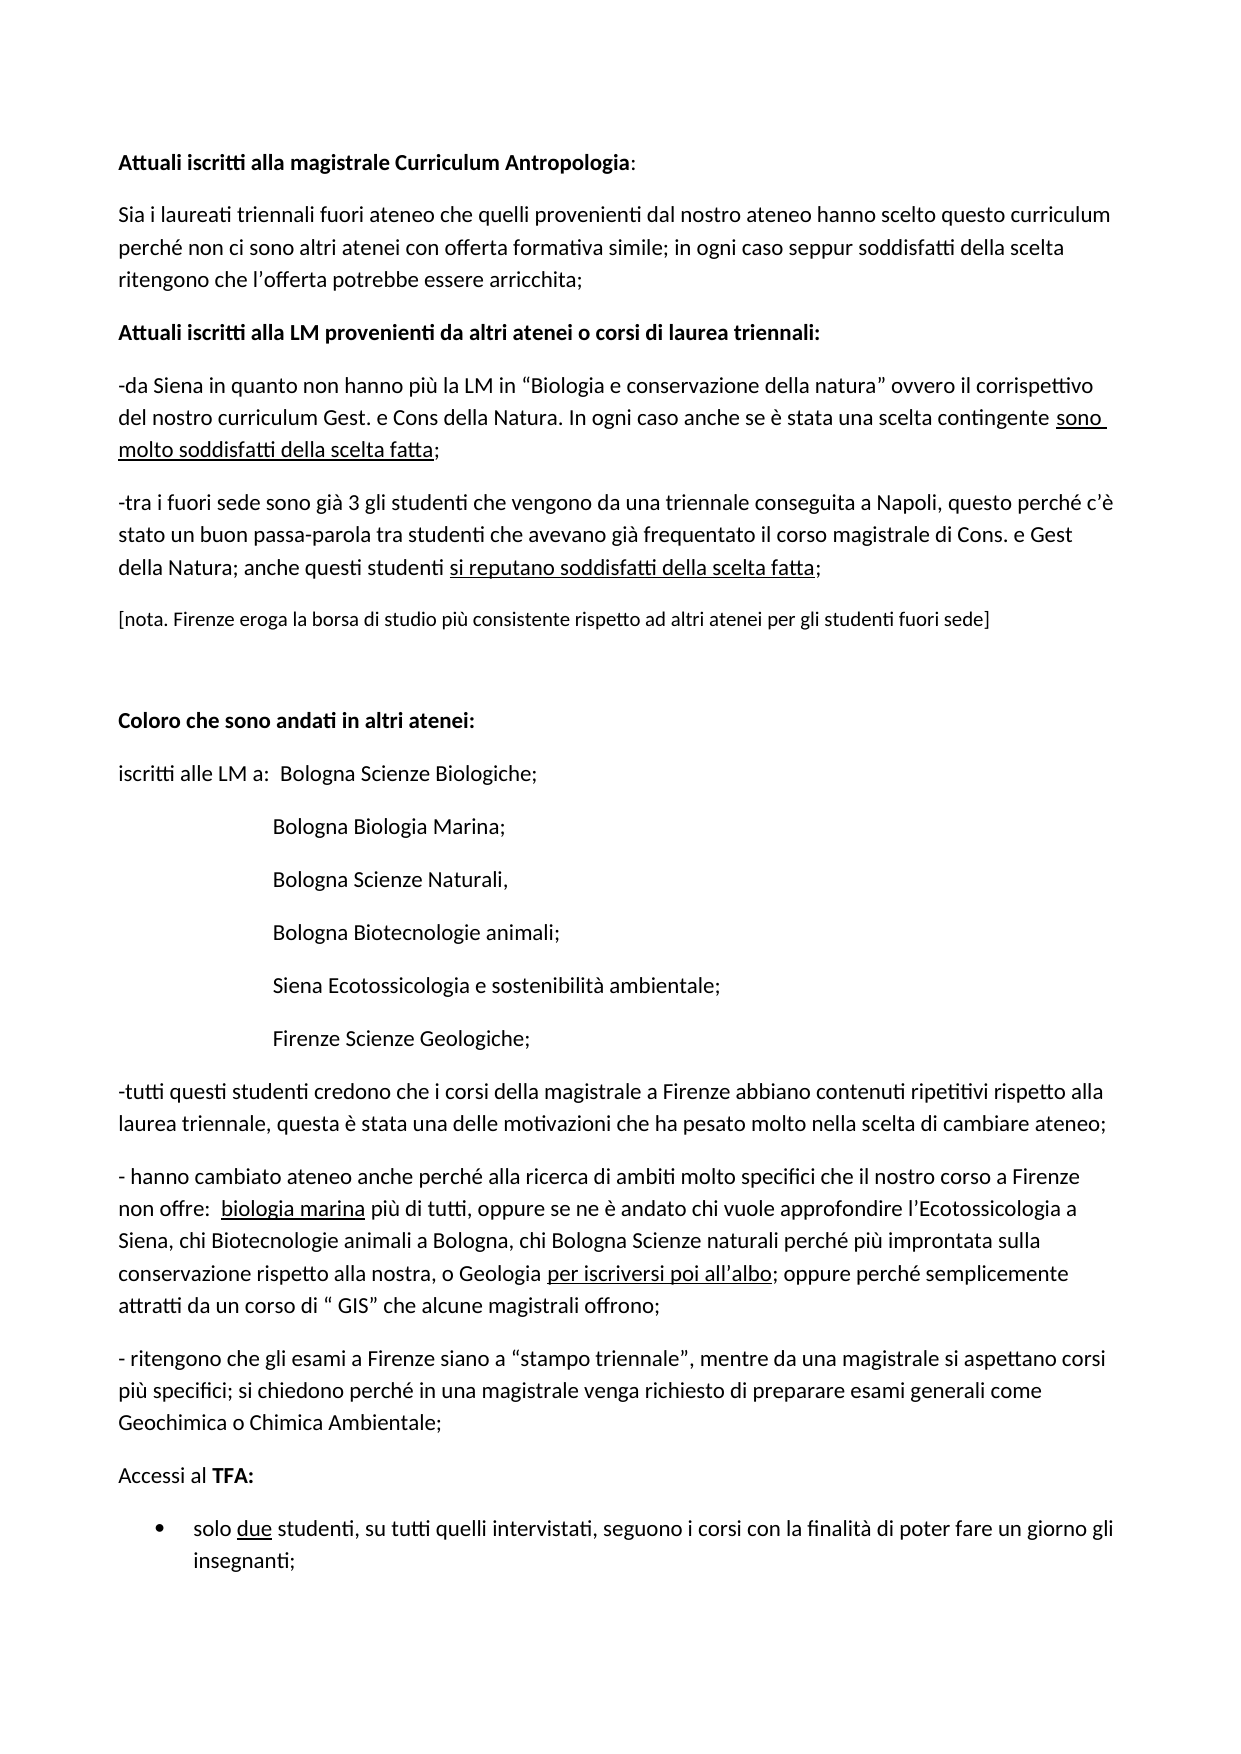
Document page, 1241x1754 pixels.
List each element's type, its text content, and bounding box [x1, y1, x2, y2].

text - hanno cambiato ateneo anche perché alla ricerca di ambiti molto specifici che il nostro corso a Firenze non offre: biologia marina più di tutti, oppure se ne è andato chi vuole approfondire l’Ecotossicologia a Siena, chi Biotecnologie animali a Bologna, chi Bologna Scienze naturali perché più improntata sulla conservazione rispetto alla nostra, o Geologia per iscriversi poi all’albo; oppure perché semplicemente attratti da un corso di “ GIS” che alcune magistrali offrono; [118, 1162, 1122, 1319]
text Bologna Biologia Marina; [118, 812, 1122, 840]
text [nota. Firenze eroga la borsa di studio più consistente rispetto ad altri atenei per gli studenti fuori sede] [118, 606, 1122, 631]
text -tra i fuori sede sono già 3 gli studenti che vengono da una triennale conseguita a Napoli, questo perché c’è stato un buon passa-parola tra studenti che avevano già frequentato il corso magistrale di Cons. e Gest della Natura; anche questi studenti si reputano soddisfatti della scelta fatta; [118, 488, 1122, 581]
text Firenze Scienze Geologiche; [118, 1024, 1122, 1052]
text Sia i laureati triennali fuori ateneo che quelli provenienti dal nostro ateneo hanno scelto questo curriculum perché non ci sono altri atenei con offerta formativa simile; in ogni caso seppur soddisfatti della scelta ritengono che l’offerta potrebbe essere arricchita; [118, 201, 1122, 293]
text Bologna Scienze Naturali, [118, 865, 1122, 893]
text -da Siena in quanto non hanno più la LM in “Biologia e conservazione della natura” ovvero il corrispettivo del nostro curriculum Gest. e Cons della Natura. In ogni caso anche se è stata una scelta contingente sono molto soddisfatti della scelta fatta; [118, 371, 1122, 463]
text Coloro che sono andati in altri atenei: [118, 706, 1122, 734]
text Accessi al TFA: [118, 1461, 1122, 1489]
text Bologna Biotecnologie animali; [118, 918, 1122, 946]
text -tutti questi studenti credono che i corsi della magistrale a Firenze abbiano contenuti ripetitivi rispetto alla laurea triennale, questa è stata una delle motivazioni che ha pesato molto nella scelta di cambiare ateneo; [118, 1077, 1122, 1137]
text Siena Ecotossicologia e sostenibilità ambientale; [118, 971, 1122, 999]
text Attuali iscritti alla magistrale Curriculum Antropologia: [118, 148, 1122, 176]
text - ritengono che gli esami a Firenze siano a “stampo triennale”, mentre da una magistrale si aspettano corsi più specifici; si chiedono perché in una magistrale venga richiesto di preparare esami generali come Geochimica o Chimica Ambientale; [118, 1344, 1122, 1436]
text iscritti alle LM a: Bologna Scienze Biologiche; [118, 759, 1122, 787]
text Attuali iscritti alla LM provenienti da altri atenei o corsi di laurea triennali: [118, 318, 1122, 346]
list solo due studenti, su tutti quelli intervistati, seguono i corsi con la finalità di poter fare un giorno gli insegnanti; [156, 1514, 1122, 1574]
